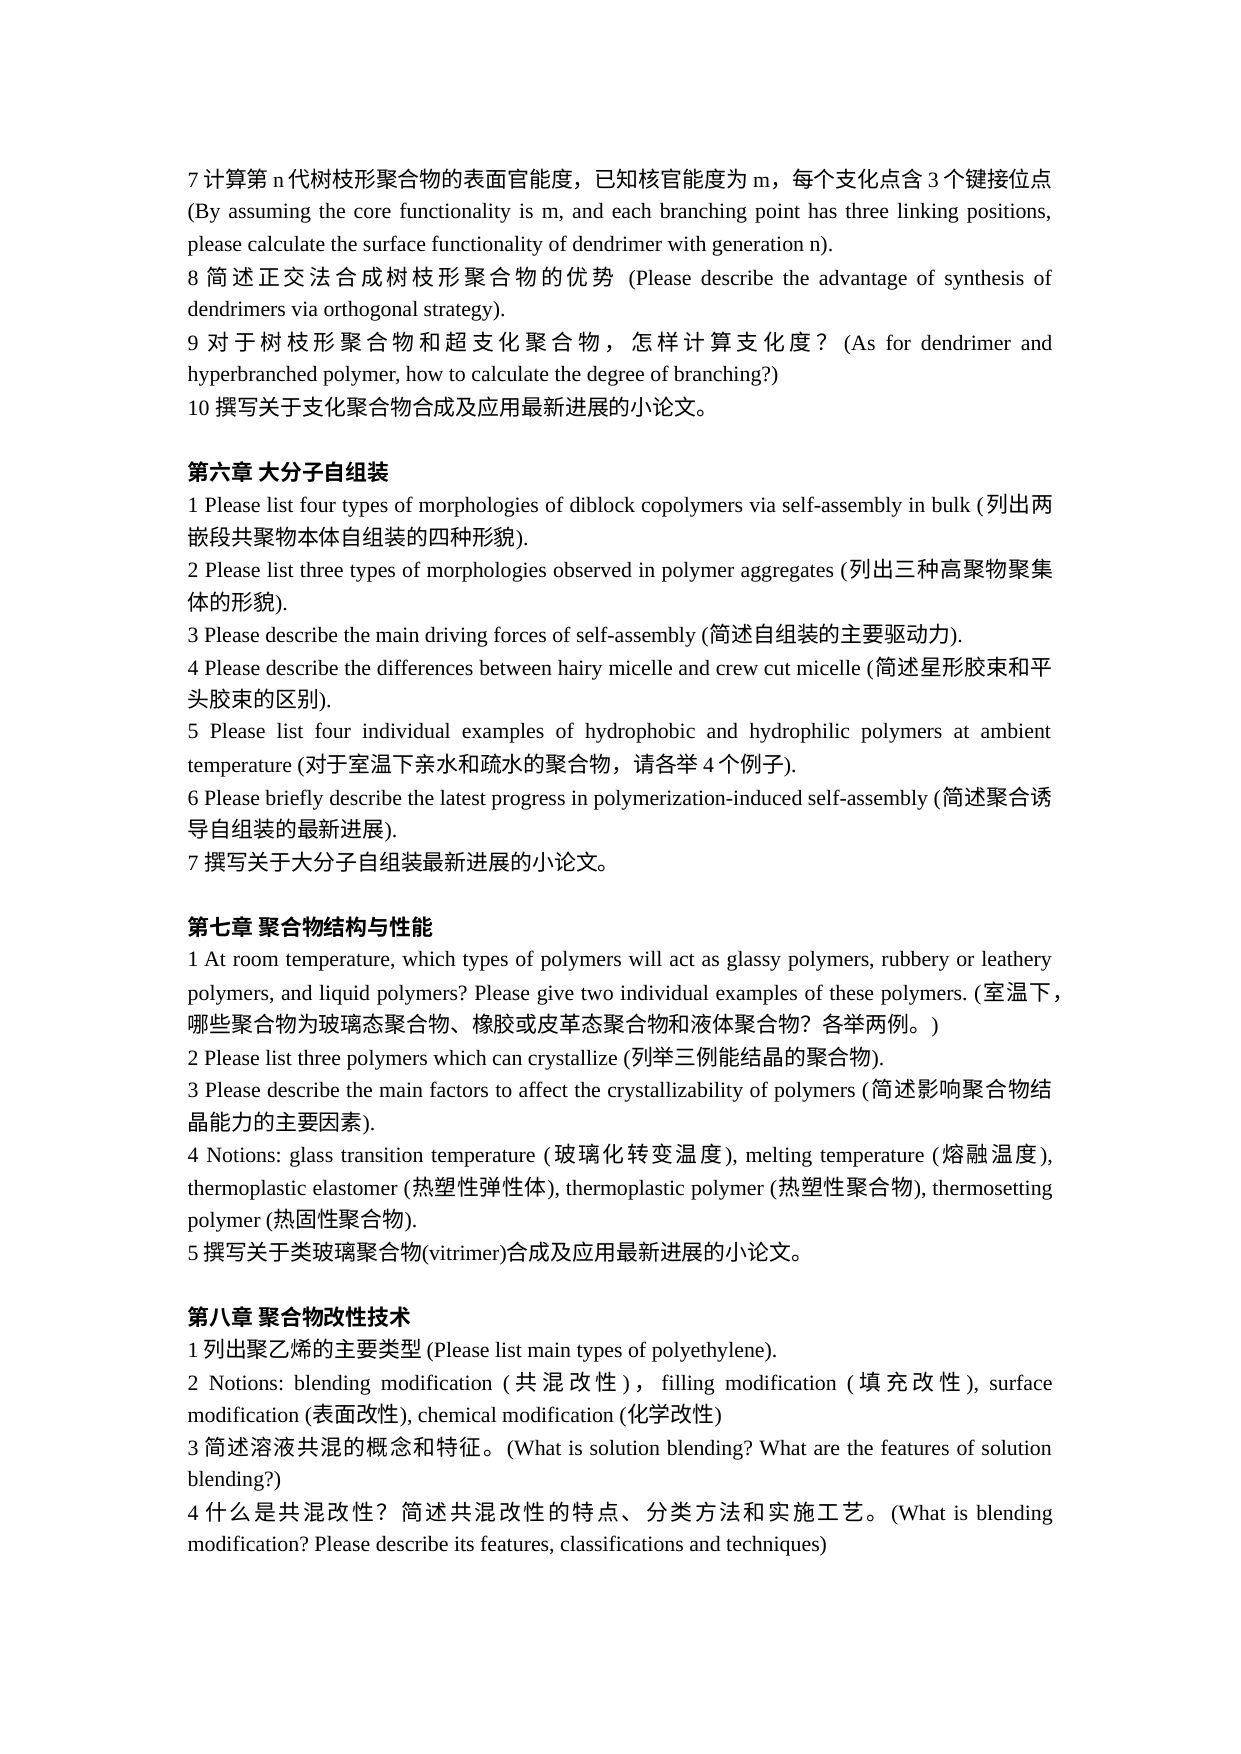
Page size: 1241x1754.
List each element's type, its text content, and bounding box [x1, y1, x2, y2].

text 2 Please list three polymers which can crystallize (列举三例能结晶的聚合物). [187, 1039, 1053, 1072]
text 3 Please describe the main factors to affect the crystallizability of polymers (简述影响聚合物结晶能力的主要因素). [187, 1072, 1053, 1137]
text 10 撰写关于支化聚合物合成及应用最新进展的小论文。 [187, 389, 1053, 422]
text 2 Notions: blending modification (共混改性)，filling modification (填充改性), surface modification (表面改性), chemical modification (化学改性) [187, 1364, 1053, 1429]
text 1列出聚乙烯的主要类型 (Please list main types of polyethylene). [187, 1332, 1053, 1364]
text 7 撰写关于大分子自组装最新进展的小论文。 [187, 844, 1053, 877]
text 1 At room temperature, which types of polymers will act as glassy polymers, rubbery or leathery polymers, and liquid polymers? Please give two individual examples of these polymers. (室温下，哪些聚合物为玻璃态聚合物、橡胶或皮革态聚合物和液体聚合物？各举两例。) [187, 942, 1053, 1039]
text 8简述正交法合成树枝形聚合物的优势 (Please describe the advantage of synthesis of dendrimers via orthogonal strategy). [187, 259, 1053, 324]
text 9对于树枝形聚合物和超支化聚合物，怎样计算支化度？(As for dendrimer and hyperbranched polymer, how to calculate the degree of branching?) [187, 324, 1053, 389]
text 5 Please list four individual examples of hydrophobic and hydrophilic polymers at ambient temperature (对于室温下亲水和疏水的聚合物，请各举4个例子). [187, 714, 1053, 779]
text 1 Please list four types of morphologies of diblock copolymers via self-assembly in bulk (列出两嵌段共聚物本体自组装的四种形貌). [187, 487, 1053, 552]
text 第七章 聚合物结构与性能 [187, 909, 1053, 942]
text 第六章 大分子自组装 [187, 454, 1053, 487]
text 4什么是共混改性？简述共混改性的特点、分类方法和实施工艺。(What is blending modification? Please describe its features, classifications and techniques) [187, 1494, 1053, 1559]
text 5撰写关于类玻璃聚合物(vitrimer)合成及应用最新进展的小论文。 [187, 1234, 1053, 1267]
text 3简述溶液共混的概念和特征。(What is solution blending? What are the features of solution blending?) [187, 1429, 1053, 1494]
text 7计算第n代树枝形聚合物的表面官能度，已知核官能度为m，每个支化点含3个键接位点(By assuming the core functionality is m, and each branching point has three linking positions, please calculate the surface functionality of dendrimer with generation n). [187, 162, 1053, 259]
text 4 Notions: glass transition temperature (玻璃化转变温度), melting temperature (熔融温度), thermoplastic elastomer (热塑性弹性体), thermoplastic polymer (热塑性聚合物), thermosetting polymer (热固性聚合物). [187, 1137, 1053, 1234]
text 第八章 聚合物改性技术 [187, 1299, 1053, 1332]
text 6 Please briefly describe the latest progress in polymerization-induced self-assembly (简述聚合诱导自组装的最新进展). [187, 779, 1053, 844]
text 4 Please describe the differences between hairy micelle and crew cut micelle (简述星形胶束和平头胶束的区别). [187, 649, 1053, 714]
text 3 Please describe the main driving forces of self-assembly (简述自组装的主要驱动力). [187, 617, 1053, 649]
text 2 Please list three types of morphologies observed in polymer aggregates (列出三种高聚物聚集体的形貌). [187, 552, 1053, 617]
